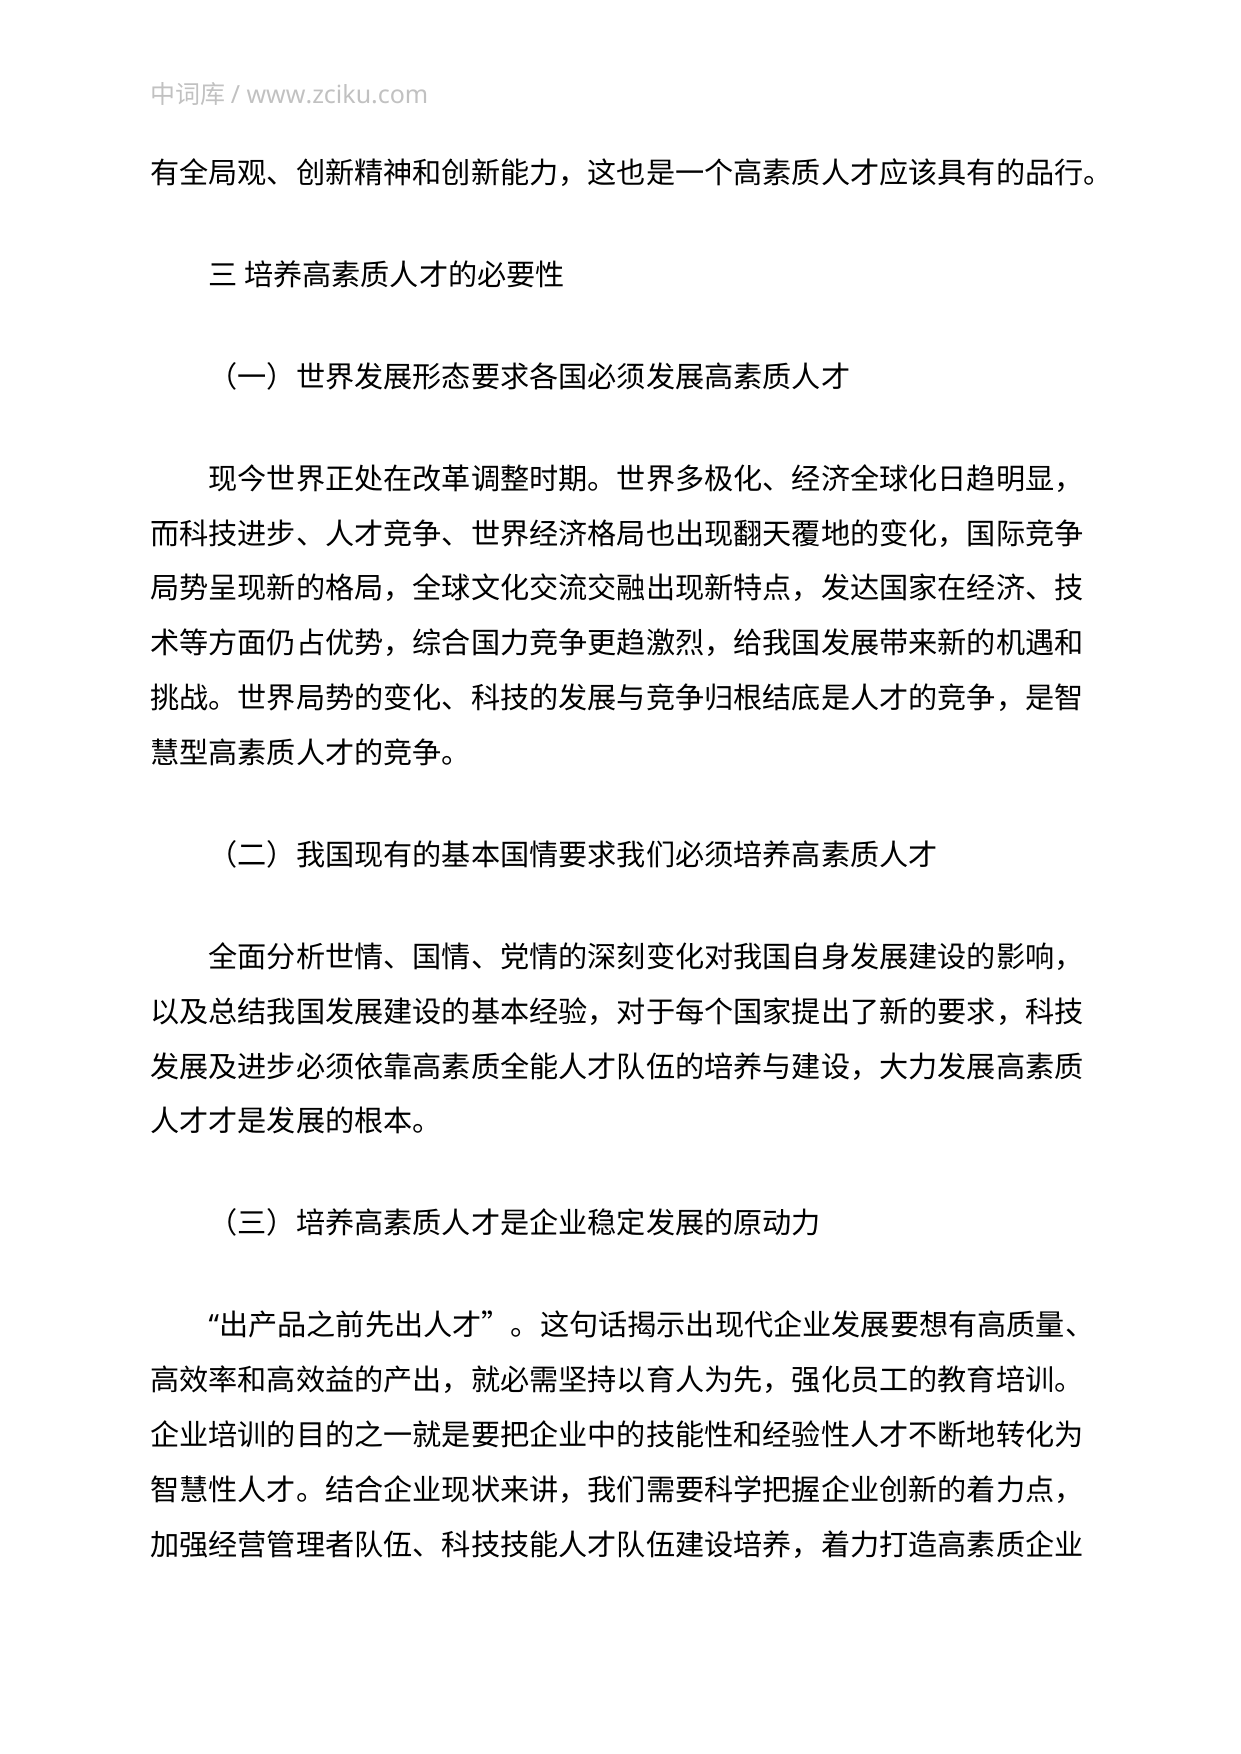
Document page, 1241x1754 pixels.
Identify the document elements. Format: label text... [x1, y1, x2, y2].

text 三 培养高素质人才的必要性 [150, 252, 1090, 294]
text （二）我国现有的基本国情要求我们必须培养高素质人才 [150, 832, 1090, 874]
text 全面分析世情、国情、党情的深刻变化对我国自身发展建设的影响，以及总结我国发展建设的基本经验，对于每个国家提出了新的要求，科技发展及进步必须依靠高素质全能人才队伍的培养与建设，大力发展高素质人才才是发展的根本。 [150, 933, 1090, 1140]
text 现今世界正处在改革调整时期。世界多极化、经济全球化日趋明显，而科技进步、人才竞争、世界经济格局也出现翻天覆地的变化，国际竞争局势呈现新的格局，全球文化交流交融出现新特点，发达国家在经济、技术等方面仍占优势，综合国力竞争更趋激烈，给我国发展带来新的机遇和挑战。世界局势的变化、科技的发展与竞争归根结底是人才的竞争，是智慧型高素质人才的竞争。 [150, 455, 1090, 772]
text （三）培养高素质人才是企业稳定发展的原动力 [150, 1200, 1090, 1242]
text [150, 1302, 1090, 1563]
text （一）世界发展形态要求各国必须发展高素质人才 [150, 353, 1090, 396]
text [150, 150, 1090, 192]
